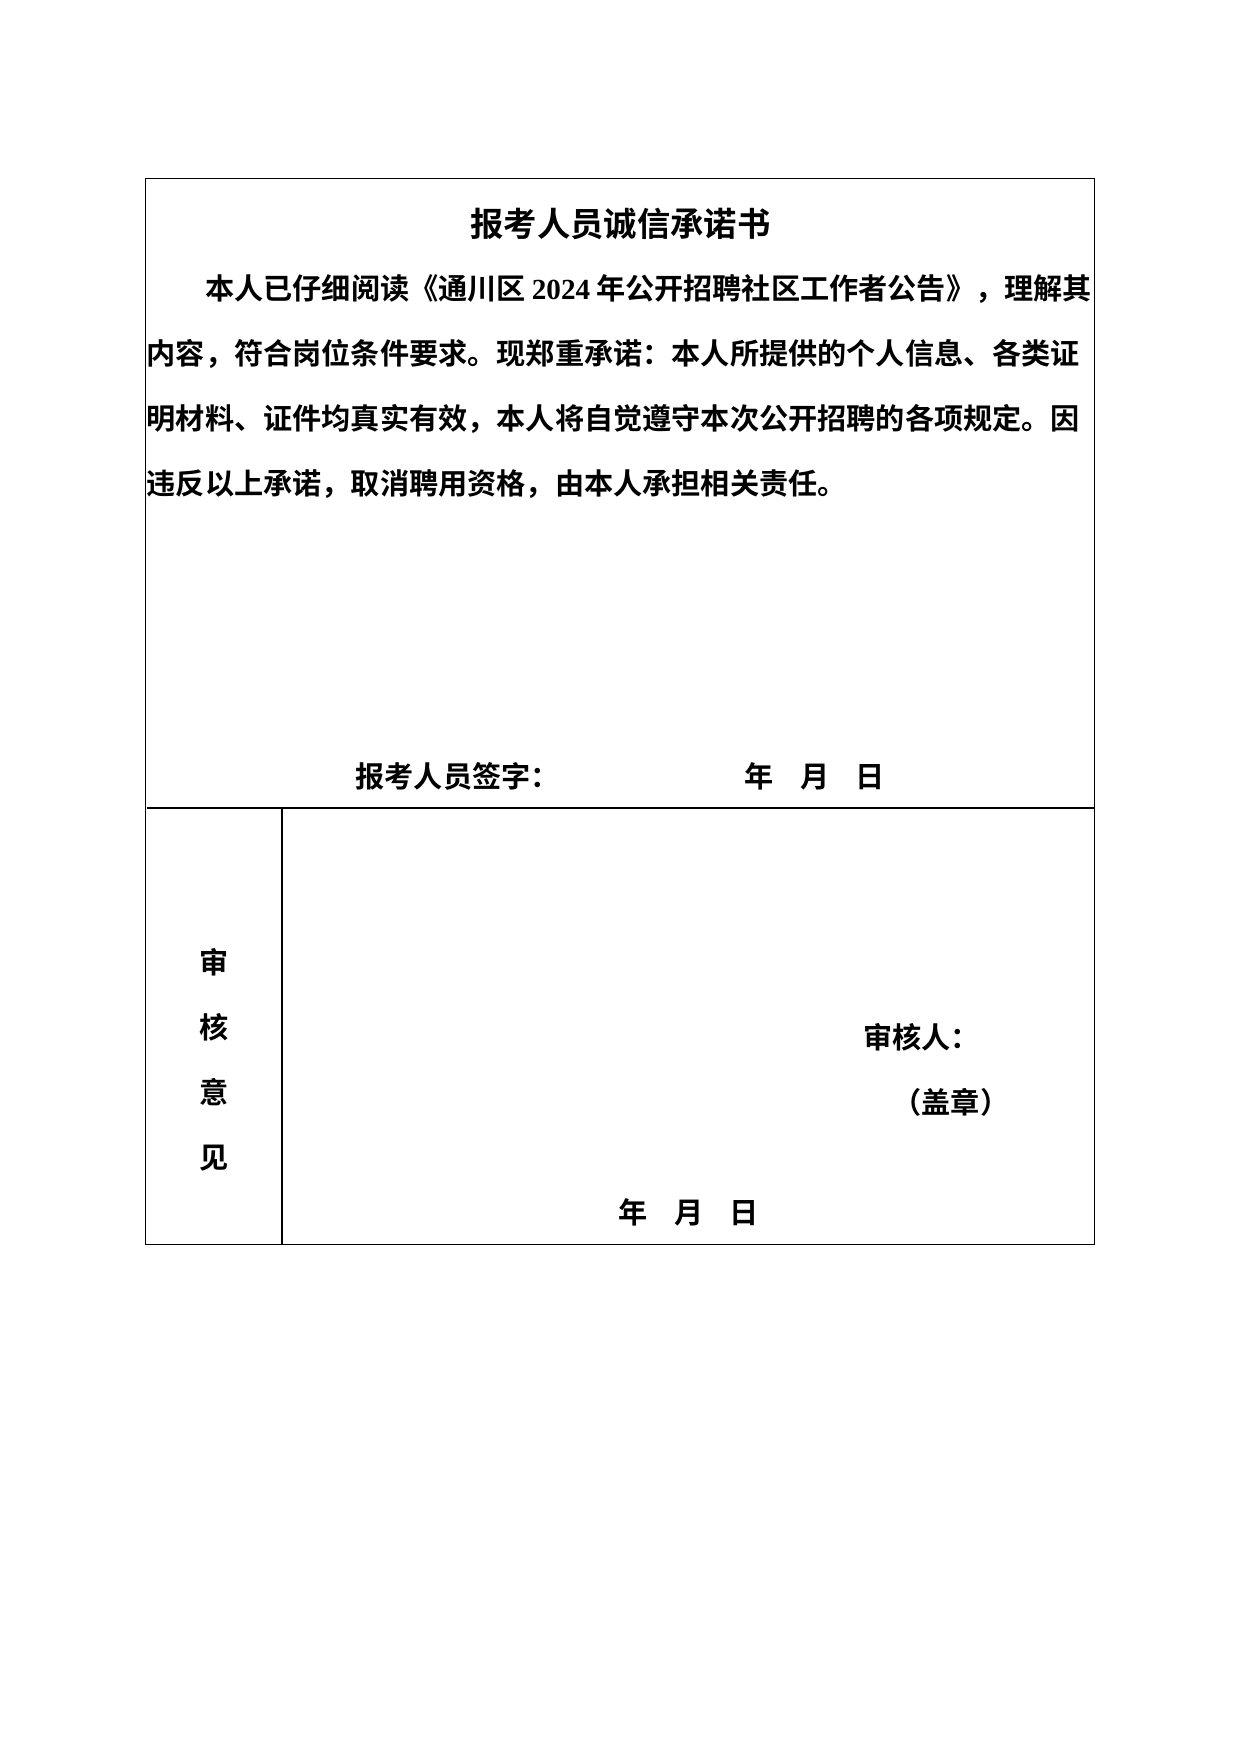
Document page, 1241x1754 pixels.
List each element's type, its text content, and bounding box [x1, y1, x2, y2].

table_cell 报考人员诚信承诺书 本人已仔细阅读《通川区2024年公开招聘社区工作者公告》，理解其内容，符合岗位条件要求。现郑重承诺：本人所提供的个人信息、各类证明材料、证件均真实有效，本人将自觉遵守本次公开招聘的各项规定。因违反以上承诺，取消聘用资格，由本人承担相关责任。 报考人员签字： 年 月 日 [146, 179, 1094, 807]
table_cell 审核人： （盖章） 年 月 日 [283, 809, 1094, 1243]
table_cell 审 核 意 见 [146, 808, 281, 1243]
